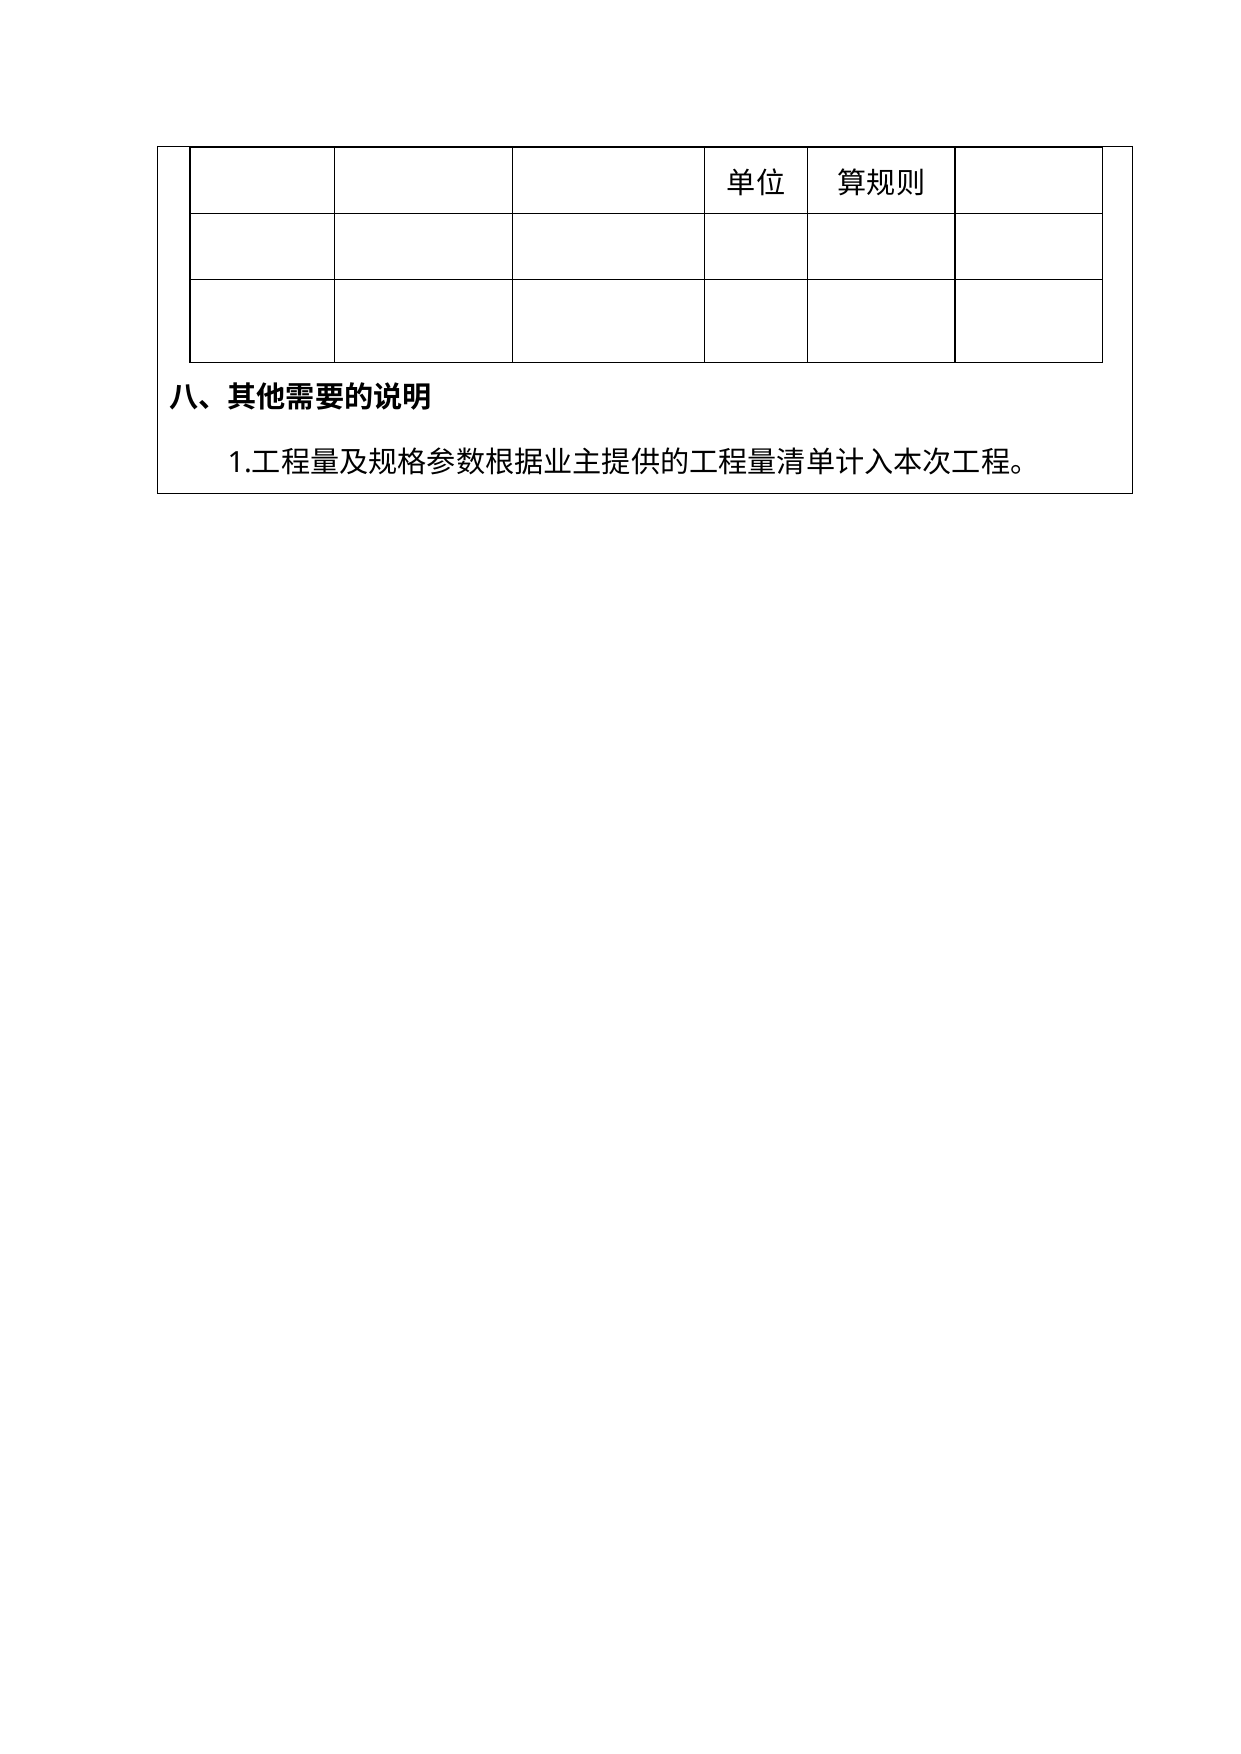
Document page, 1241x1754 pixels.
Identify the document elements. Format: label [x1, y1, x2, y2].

table_header [158, 147, 1132, 493]
